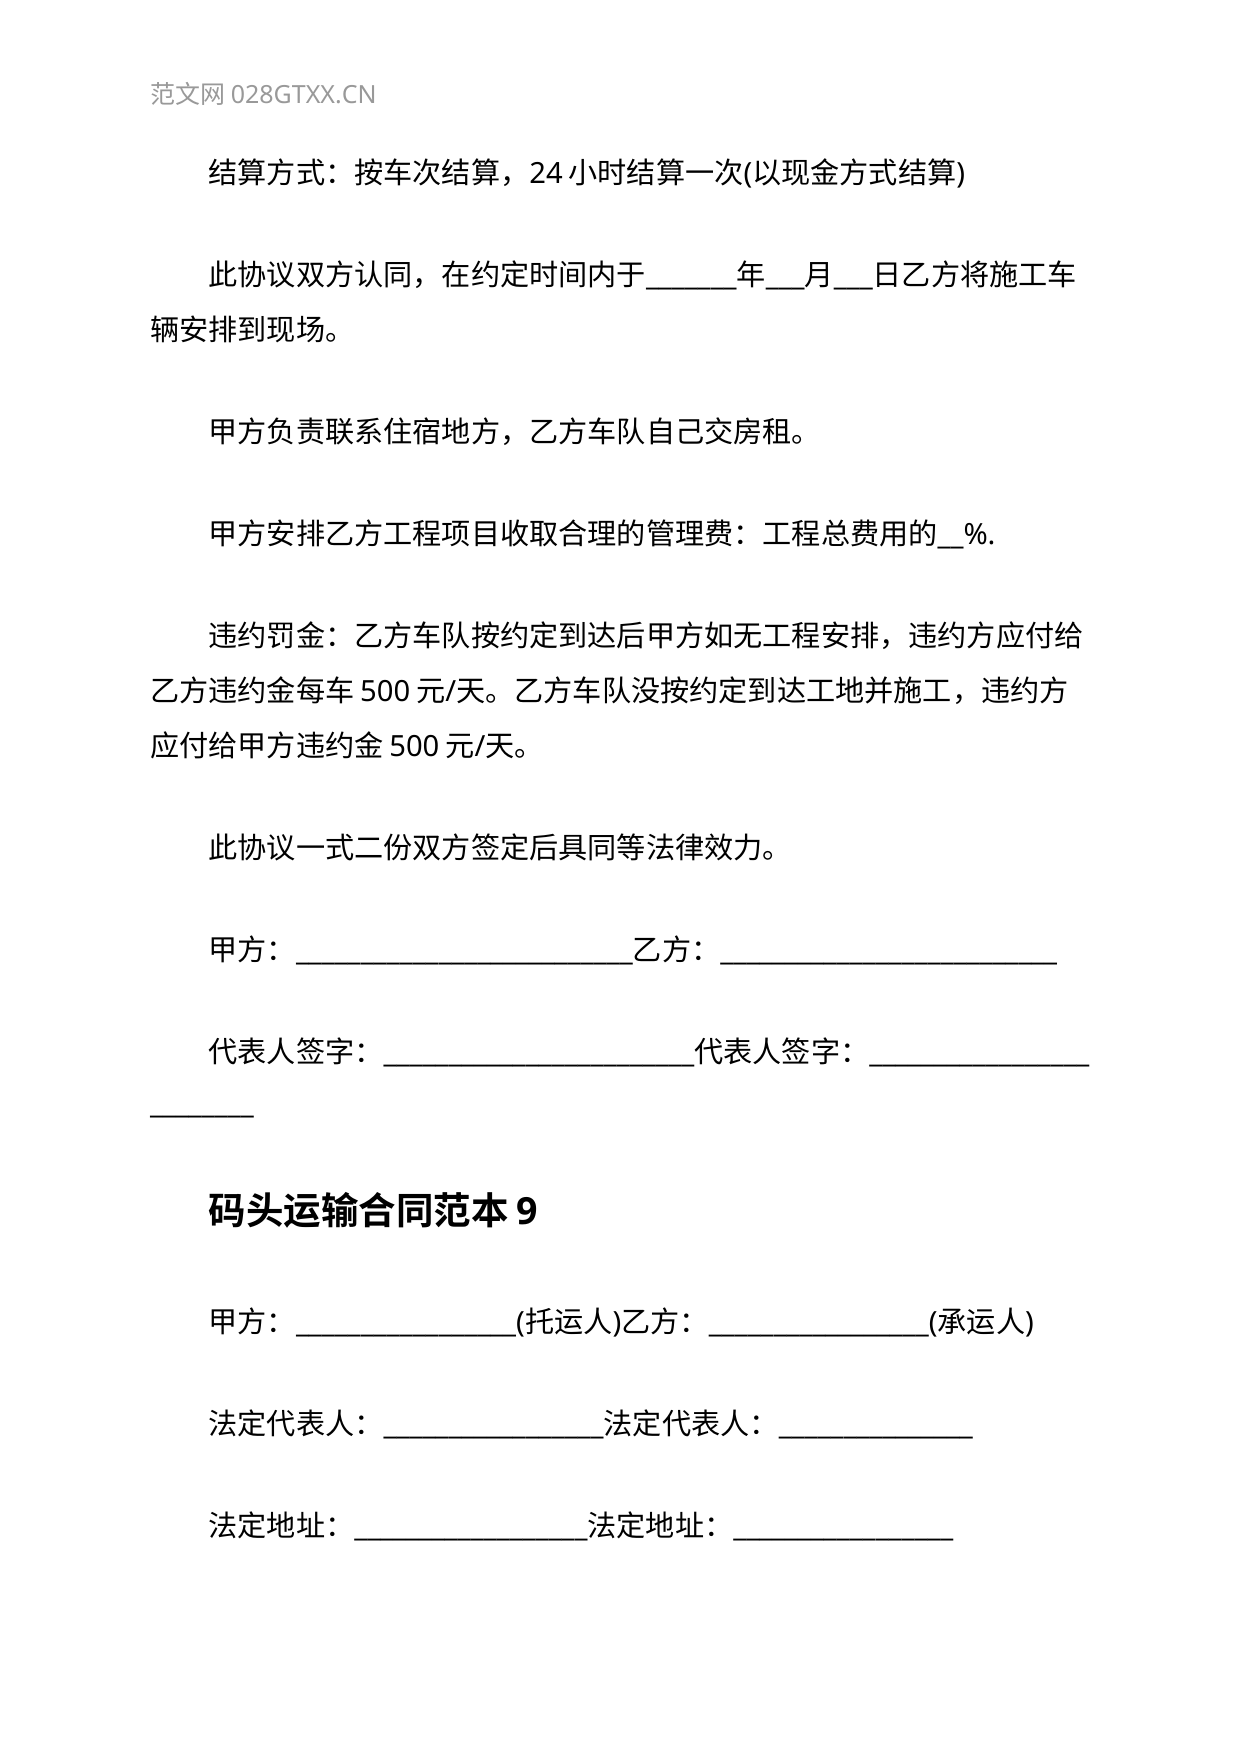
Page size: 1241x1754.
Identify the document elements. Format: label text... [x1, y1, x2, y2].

text 违约罚金：乙方车队按约定到达后甲方如无工程安排，违约方应付给乙方违约金每车500元/天。乙方车队没按约定到达工地并施工，违约方应付给甲方违约金500元/天。 [150, 612, 1090, 765]
text 此协议双方认同，在约定时间内于_______年___月___日乙方将施工车辆安排到现场。 [150, 252, 1090, 349]
text 码头运输合同范本9 [150, 1181, 1090, 1235]
text 此协议一式二份双方签定后具同等法律效力。 [150, 824, 1090, 867]
text 代表人签字：________________________代表人签字：_________________________ [150, 1028, 1090, 1122]
text 甲方：_________________(托运人)乙方：_________________(承运人) [150, 1298, 1090, 1341]
text 甲方：__________________________乙方：__________________________ [150, 926, 1090, 968]
text 法定地址：__________________法定地址：_________________ [150, 1502, 1090, 1545]
text 法定代表人：_________________法定代表人：_______________ [150, 1400, 1090, 1443]
text 甲方安排乙方工程项目收取合理的管理费：工程总费用的__%. [150, 511, 1090, 553]
text 结算方式：按车次结算，24小时结算一次(以现金方式结算) [150, 150, 1090, 192]
text 甲方负责联系住宿地方，乙方车队自己交房租。 [150, 409, 1090, 451]
